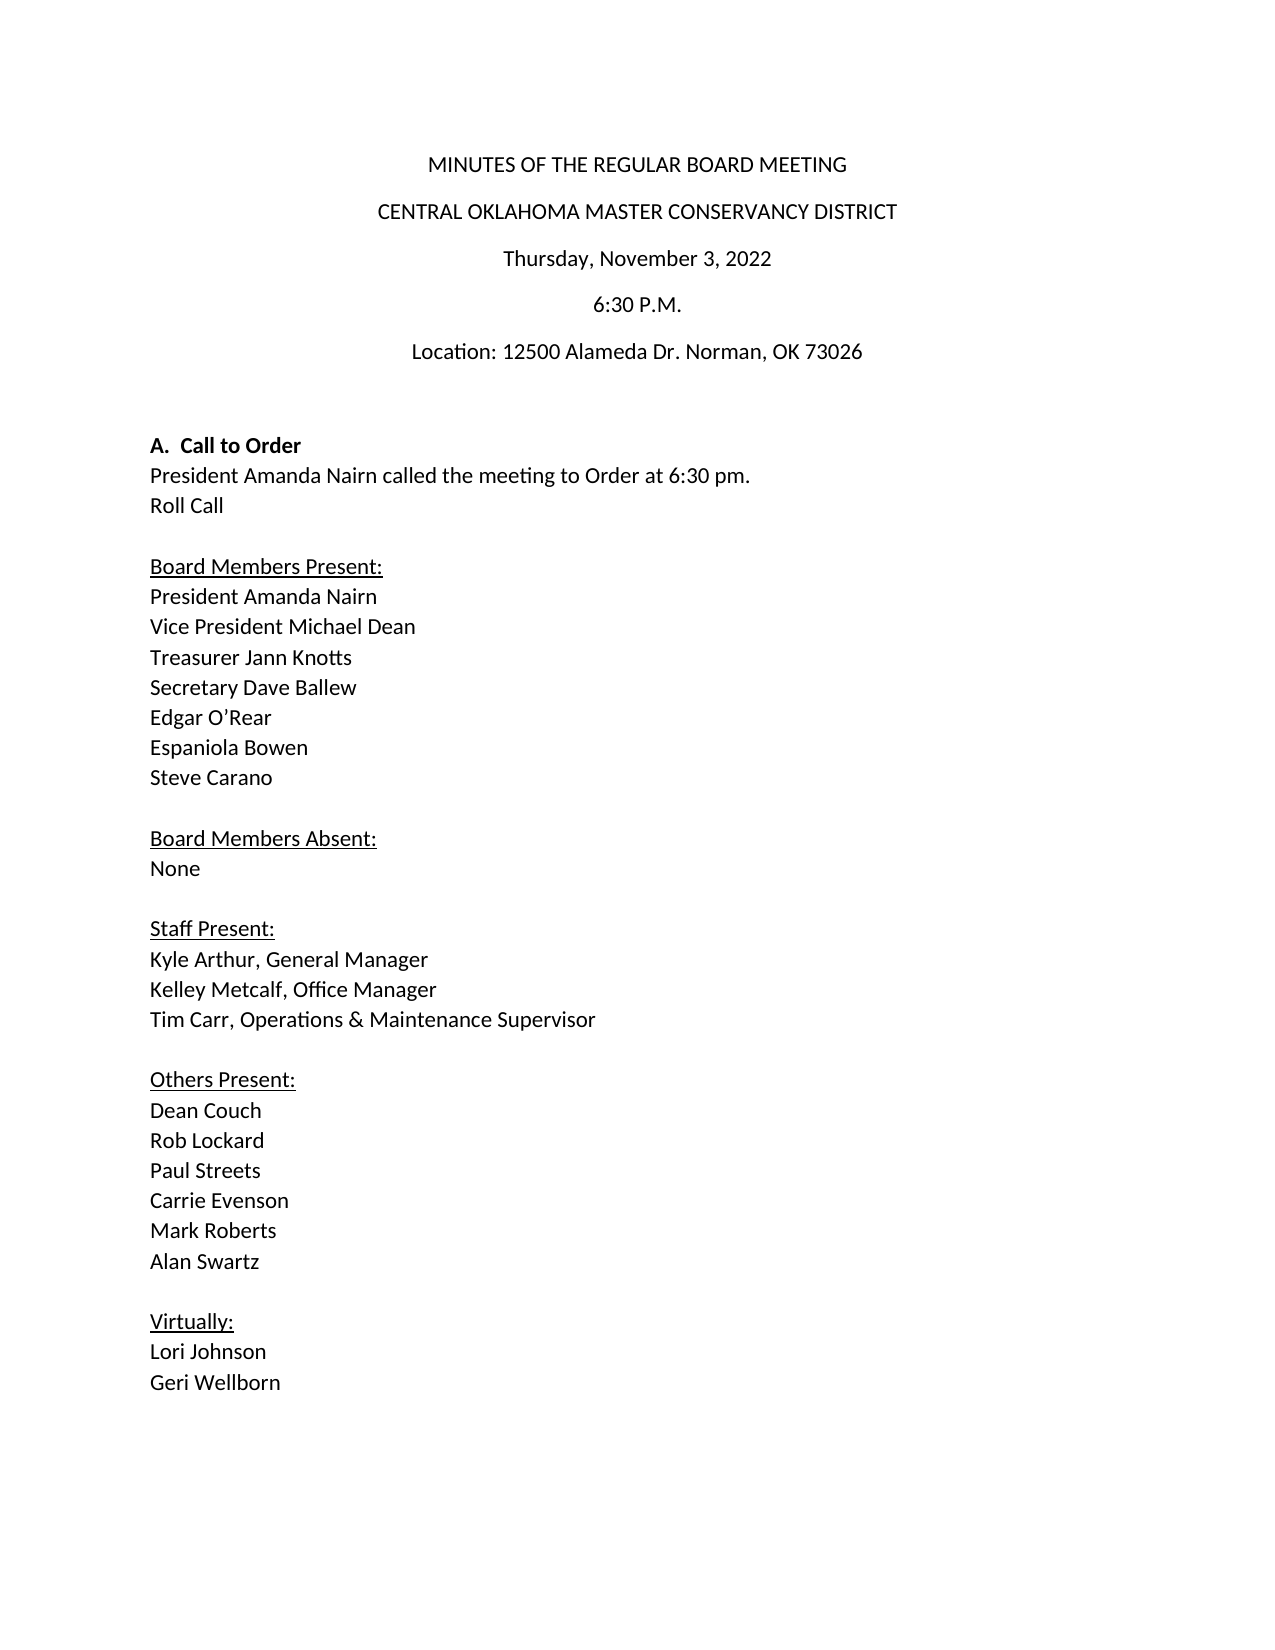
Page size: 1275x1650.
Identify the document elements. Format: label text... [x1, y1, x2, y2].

text Kyle Arthur, General Manager [150, 945, 1125, 973]
text Secretary Dave Ballew [150, 673, 1125, 701]
text Rob Lockard [150, 1126, 1125, 1154]
text Treasurer Jann Knotts [150, 643, 1125, 671]
text Thursday, November 3, 2022 [150, 244, 1125, 272]
text 6:30 P.M. [150, 291, 1125, 319]
text Mark Roberts [150, 1217, 1125, 1245]
text Location: 12500 Alameda Dr. Norman, OK 73026 [150, 337, 1125, 366]
text Tim Carr, Operations & Maintenance Supervisor [150, 1005, 1125, 1033]
text Alan Swartz [150, 1247, 1125, 1275]
text Vice President Michael Dean [150, 612, 1125, 641]
text President Amanda Nairn called the meeting to Order at 6:30 pm. [150, 461, 1125, 489]
text Kelley Metcalf, Office Manager [150, 975, 1125, 1003]
text Paul Streets [150, 1156, 1125, 1184]
text Roll Call [150, 492, 1125, 520]
text Geri Wellborn [150, 1368, 1125, 1396]
text CENTRAL OKLAHOMA MASTER CONSERVANCY DISTRICT [150, 197, 1125, 225]
text Others Present: [150, 1066, 1125, 1094]
text Espaniola Bowen [150, 733, 1125, 761]
text Edgar O’Rear [150, 703, 1125, 731]
text Lori Johnson [150, 1337, 1125, 1366]
text Carrie Evenson [150, 1186, 1125, 1214]
text Steve Carano [150, 763, 1125, 792]
text Dean Couch [150, 1096, 1125, 1124]
text None [150, 854, 1125, 882]
text Board Members Present: [150, 552, 1125, 580]
text President Amanda Nairn [150, 582, 1125, 610]
text MINUTES OF THE REGULAR BOARD MEETING [150, 150, 1125, 178]
text Board Members Absent: [150, 824, 1125, 852]
text A. Call to Order [150, 431, 1125, 459]
text Virtually: [150, 1307, 1125, 1335]
text Staff Present: [150, 914, 1125, 943]
